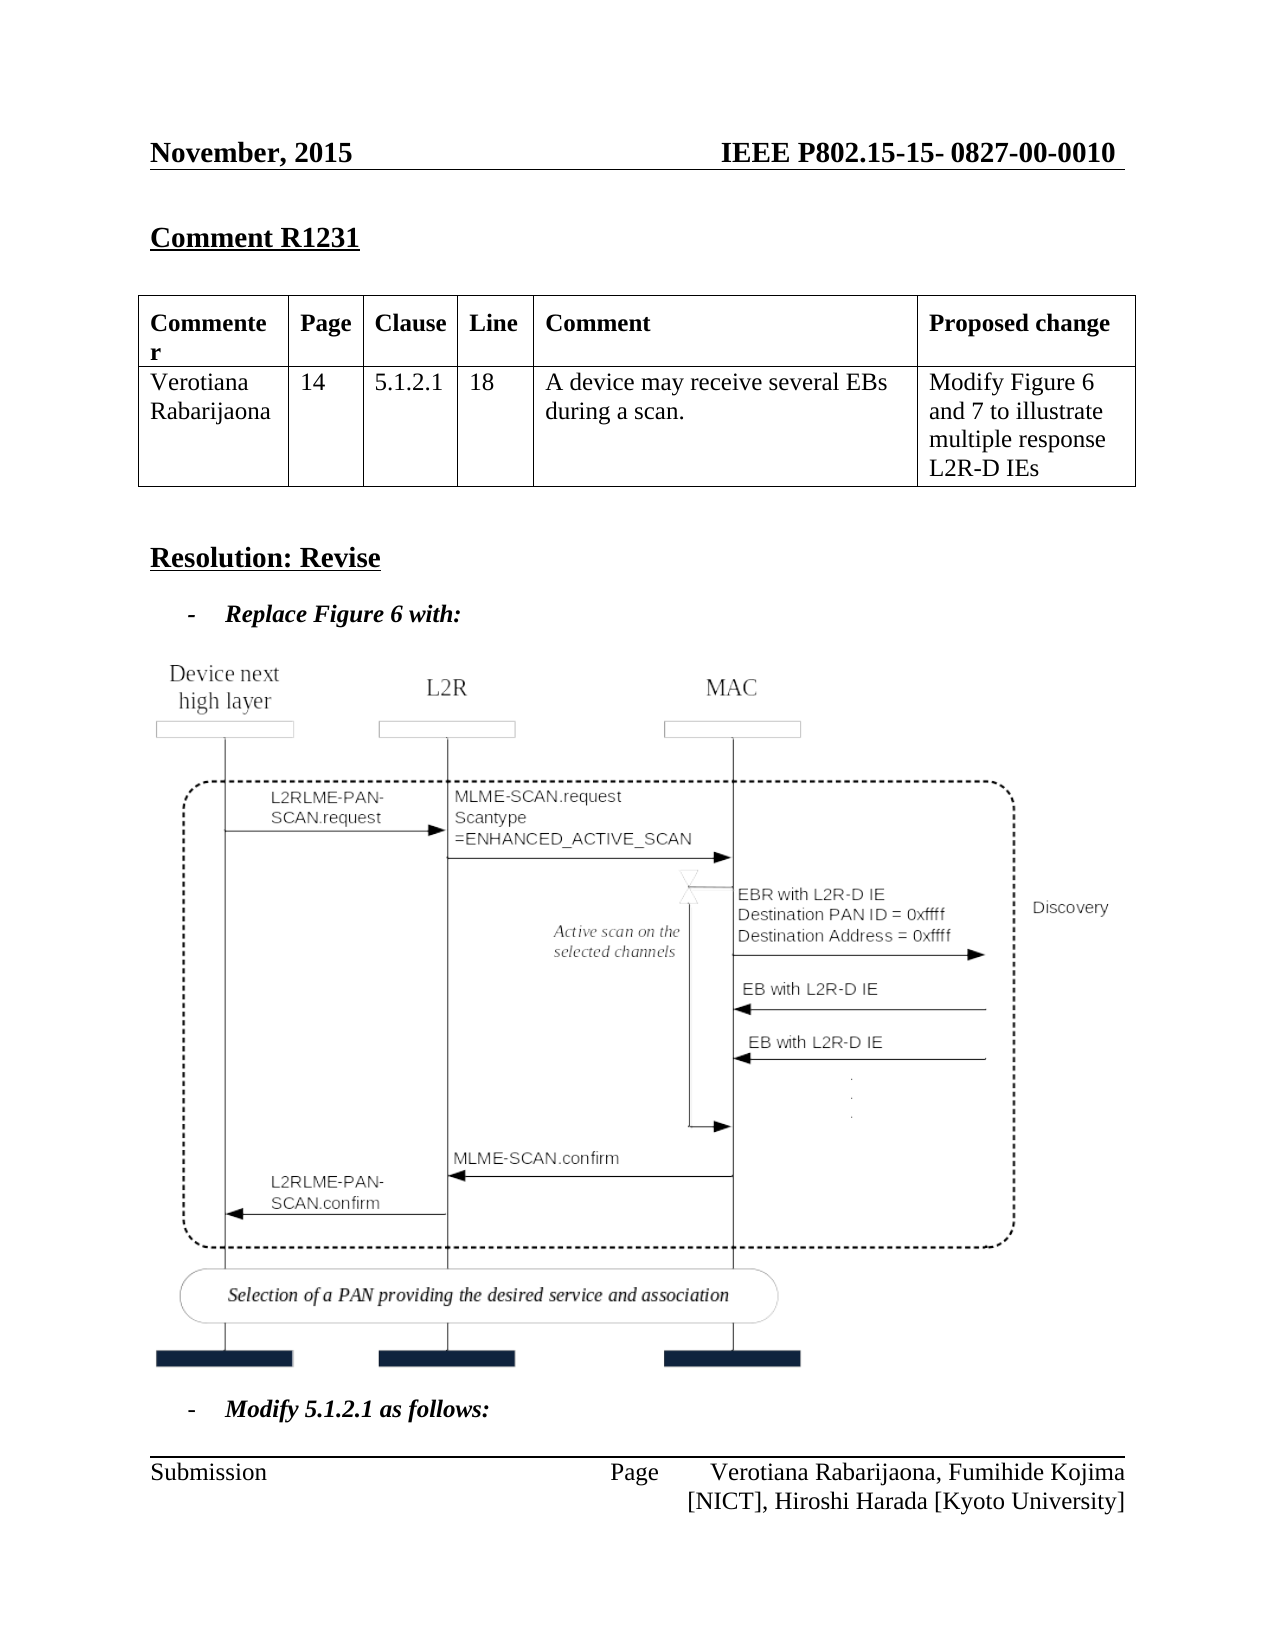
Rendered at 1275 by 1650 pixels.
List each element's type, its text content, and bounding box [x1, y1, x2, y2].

table_header Comment [534, 296, 917, 366]
text Resolution: Revise [150, 541, 1125, 574]
table_header Clause [364, 296, 457, 366]
list Replace Figure 6 with: [187, 599, 1125, 628]
list Modify 5.1.2.1 as follows: [187, 1394, 1125, 1423]
table_header Line [458, 296, 533, 366]
table_header Page [289, 296, 363, 366]
table_header Commenter [139, 296, 288, 366]
table_cell 5.1.2.1 [364, 367, 457, 486]
table_cell A device may receive several EBs during a scan. [534, 367, 917, 486]
text Comment R1231 [150, 220, 1125, 254]
table_cell Modify Figure 6 and 7 to illustrate multiple response L2R-D IEs [918, 367, 1135, 486]
table_cell Verotiana Rabarijaona [139, 367, 288, 486]
table_header Proposed change [918, 296, 1135, 366]
table_cell 18 [458, 367, 533, 486]
table_cell 14 [289, 367, 363, 486]
